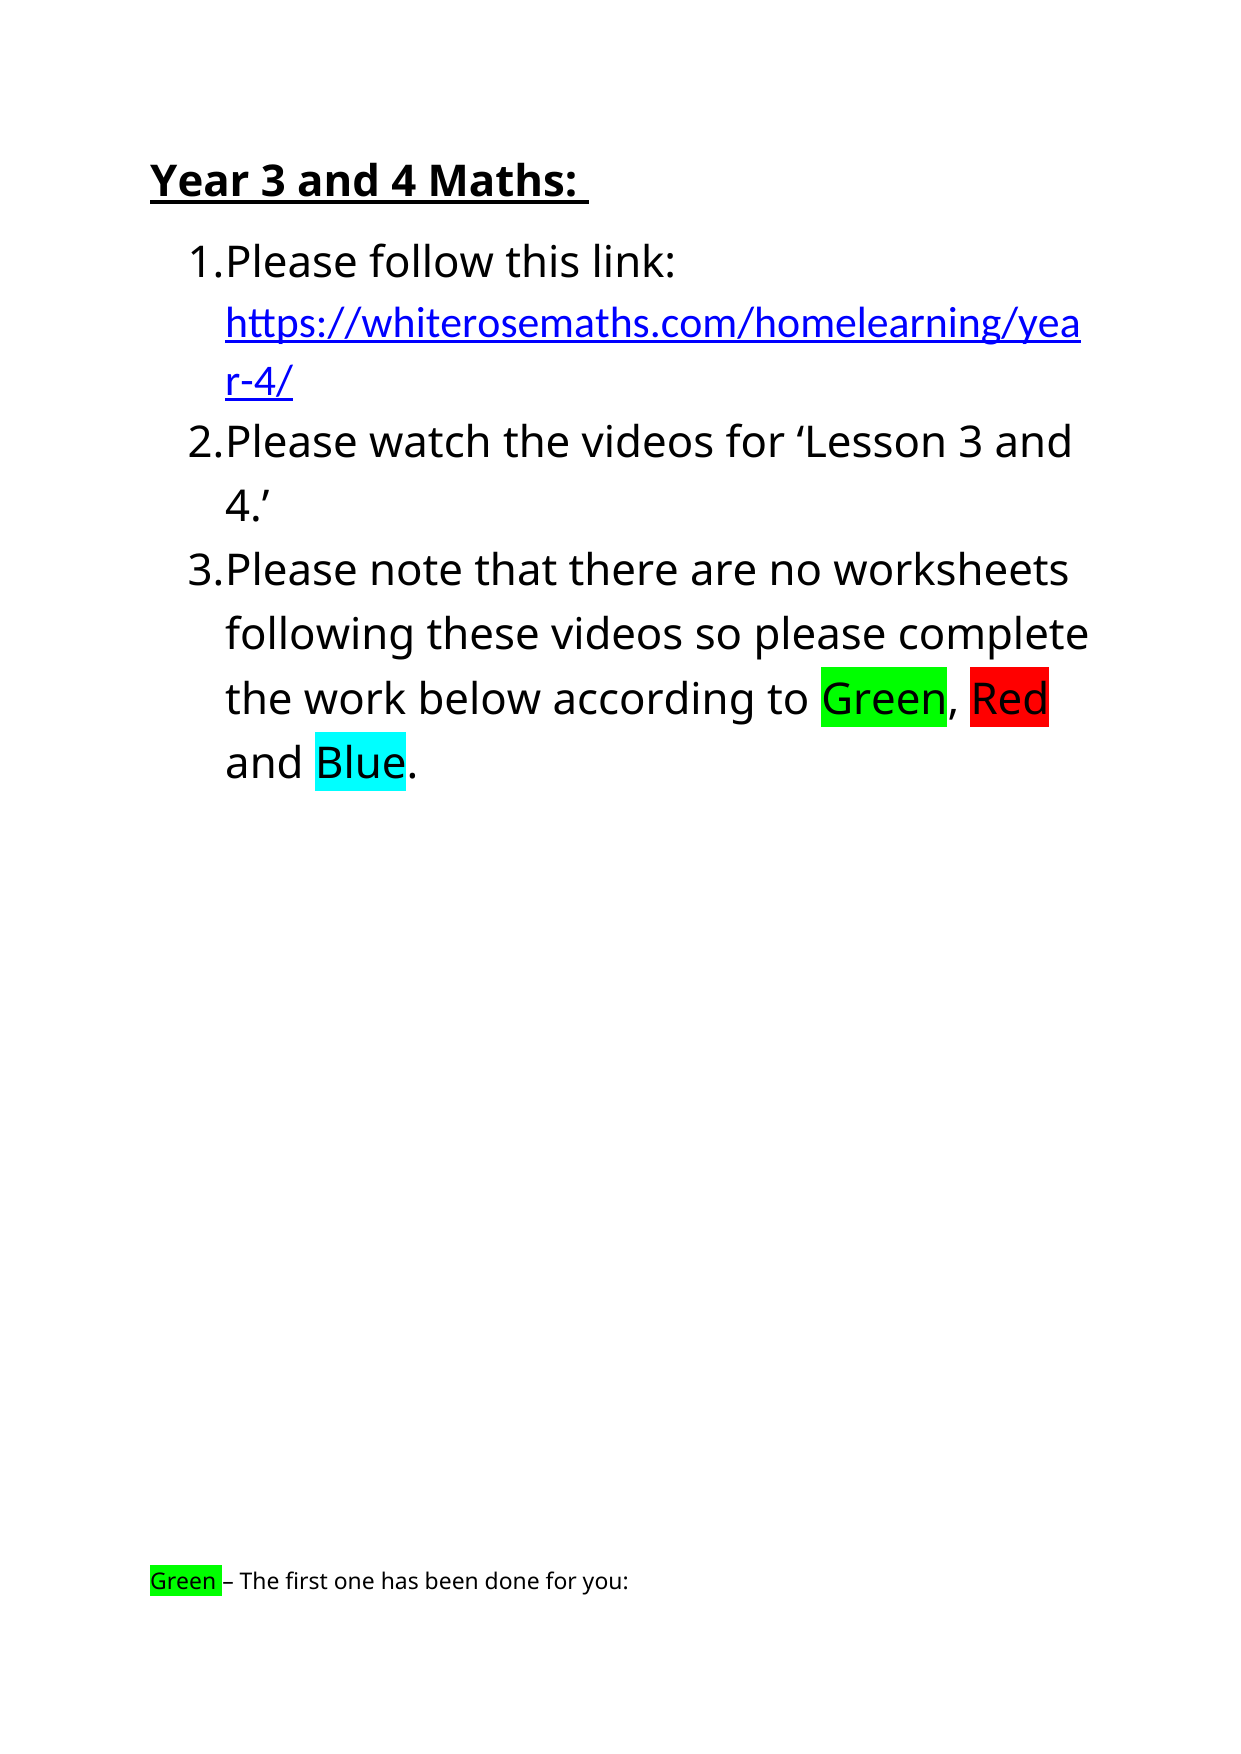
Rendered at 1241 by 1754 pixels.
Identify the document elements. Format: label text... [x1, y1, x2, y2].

list Please note that there are no worksheets following these videos so please complete the work below according to Green, Red and Blue. [187, 539, 1090, 791]
text Green – The first one has been done for you: [222, 1565, 1090, 1596]
list Please watch the videos for ‘Lesson 3 and 4.’ [187, 410, 1090, 534]
text Year 3 and 4 Maths: [150, 150, 1090, 209]
list Please follow this link: https://whiterosemaths.com/homelearning/year-4/ [187, 231, 1090, 406]
